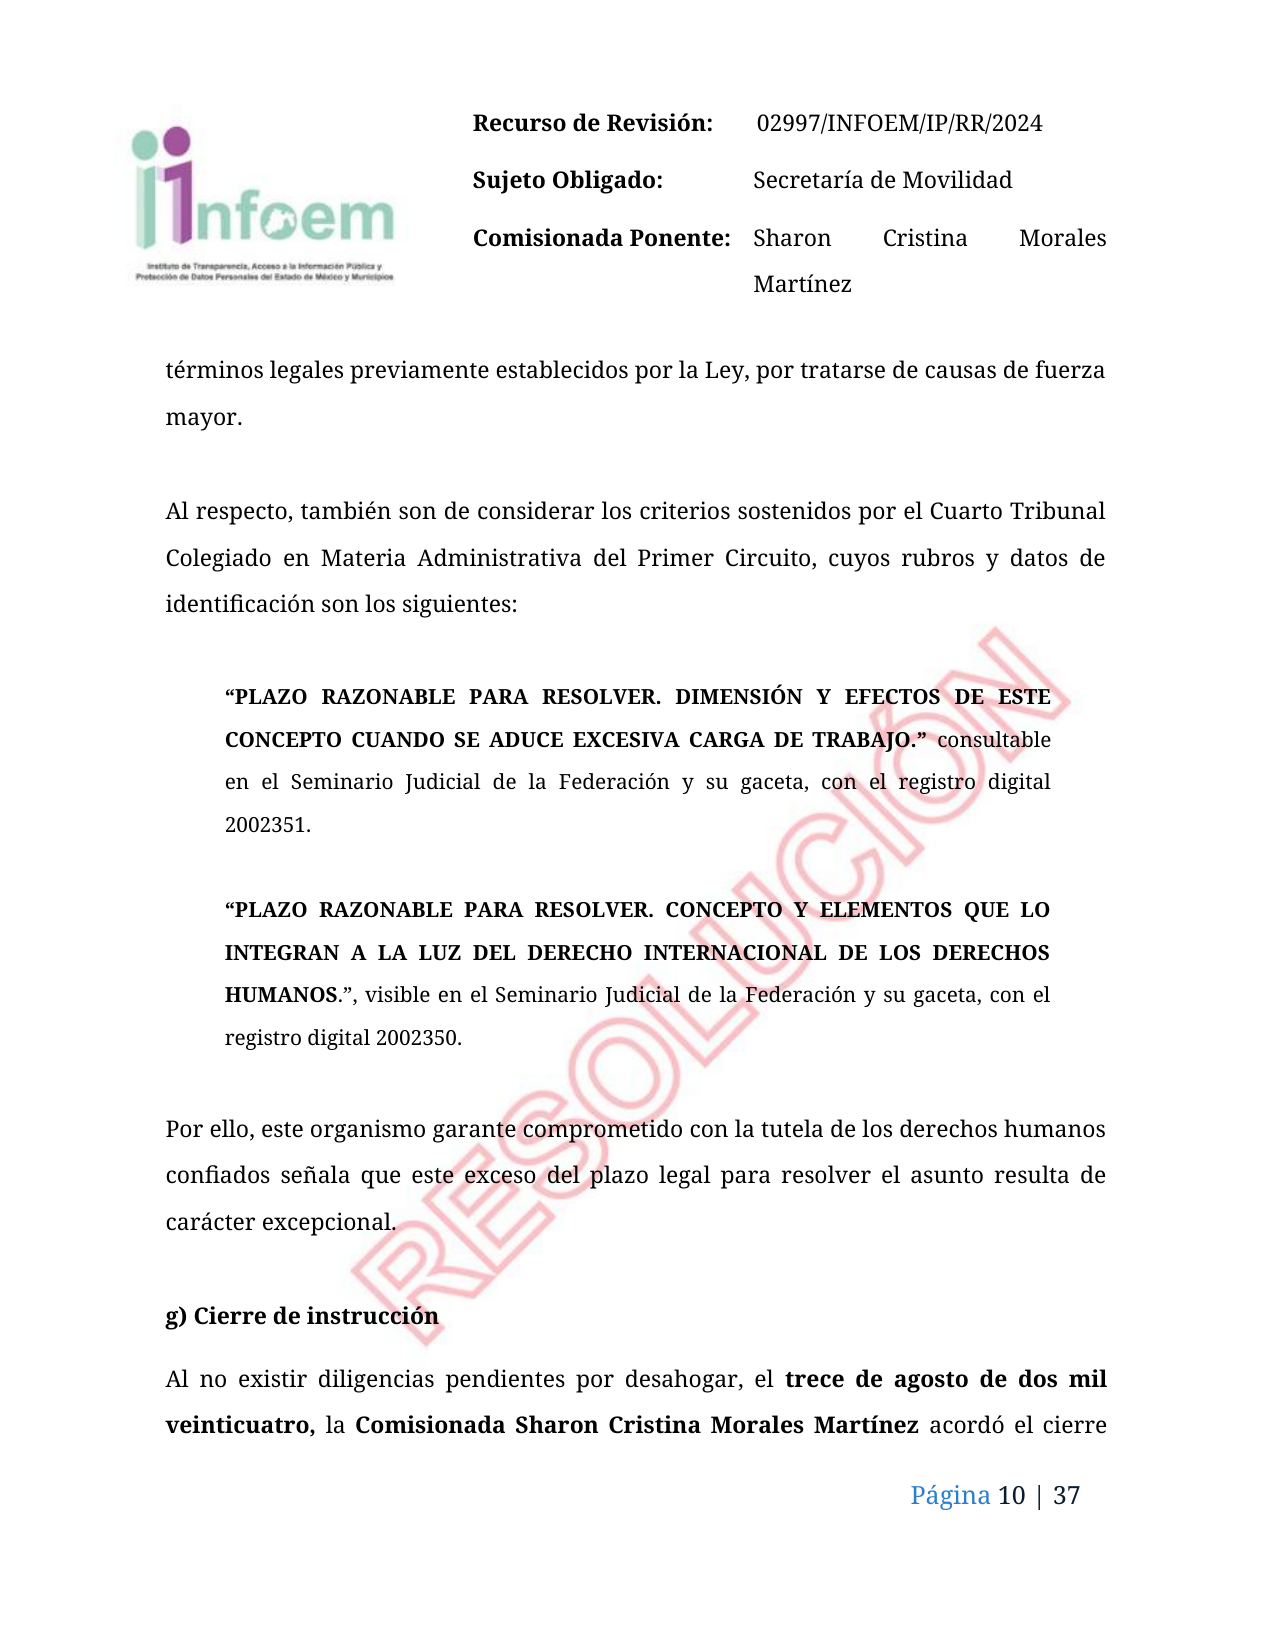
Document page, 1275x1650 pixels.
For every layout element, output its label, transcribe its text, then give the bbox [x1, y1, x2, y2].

text “PLAZO RAZONABLE PARA RESOLVER. DIMENSIÓN Y EFECTOS DE ESTE CONCEPTO CUANDO SE ADUCE EXCESIVA CARGA DE TRABAJO.” consultable en el Seminario Judicial de la Federación y su gaceta, con el registro digital 2002351. [224, 682, 1051, 838]
picture [2, 61, 1275, 1650]
subtitle g) Cierre de instrucción [165, 1300, 1107, 1331]
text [165, 1362, 1107, 1441]
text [165, 354, 1107, 432]
text Por ello, este organismo garante comprometido con la tutela de los derechos humanos confiados señala que este exceso del plazo legal para resolver el asunto resulta de carácter excepcional. [165, 1112, 1107, 1237]
text Al respecto, también son de considerar los criterios sostenidos por el Cuarto Tribunal Colegiado en Materia Administrativa del Primer Circuito, cuyos rubros y datos de identificación son los siguientes: [165, 495, 1107, 620]
text “PLAZO RAZONABLE PARA RESOLVER. CONCEPTO Y ELEMENTOS QUE LO INTEGRAN A LA LUZ DEL DERECHO INTERNACIONAL DE LOS DERECHOS HUMANOS.”, visible en el Seminario Judicial de la Federación y su gaceta, con el registro digital 2002350. [224, 895, 1051, 1051]
